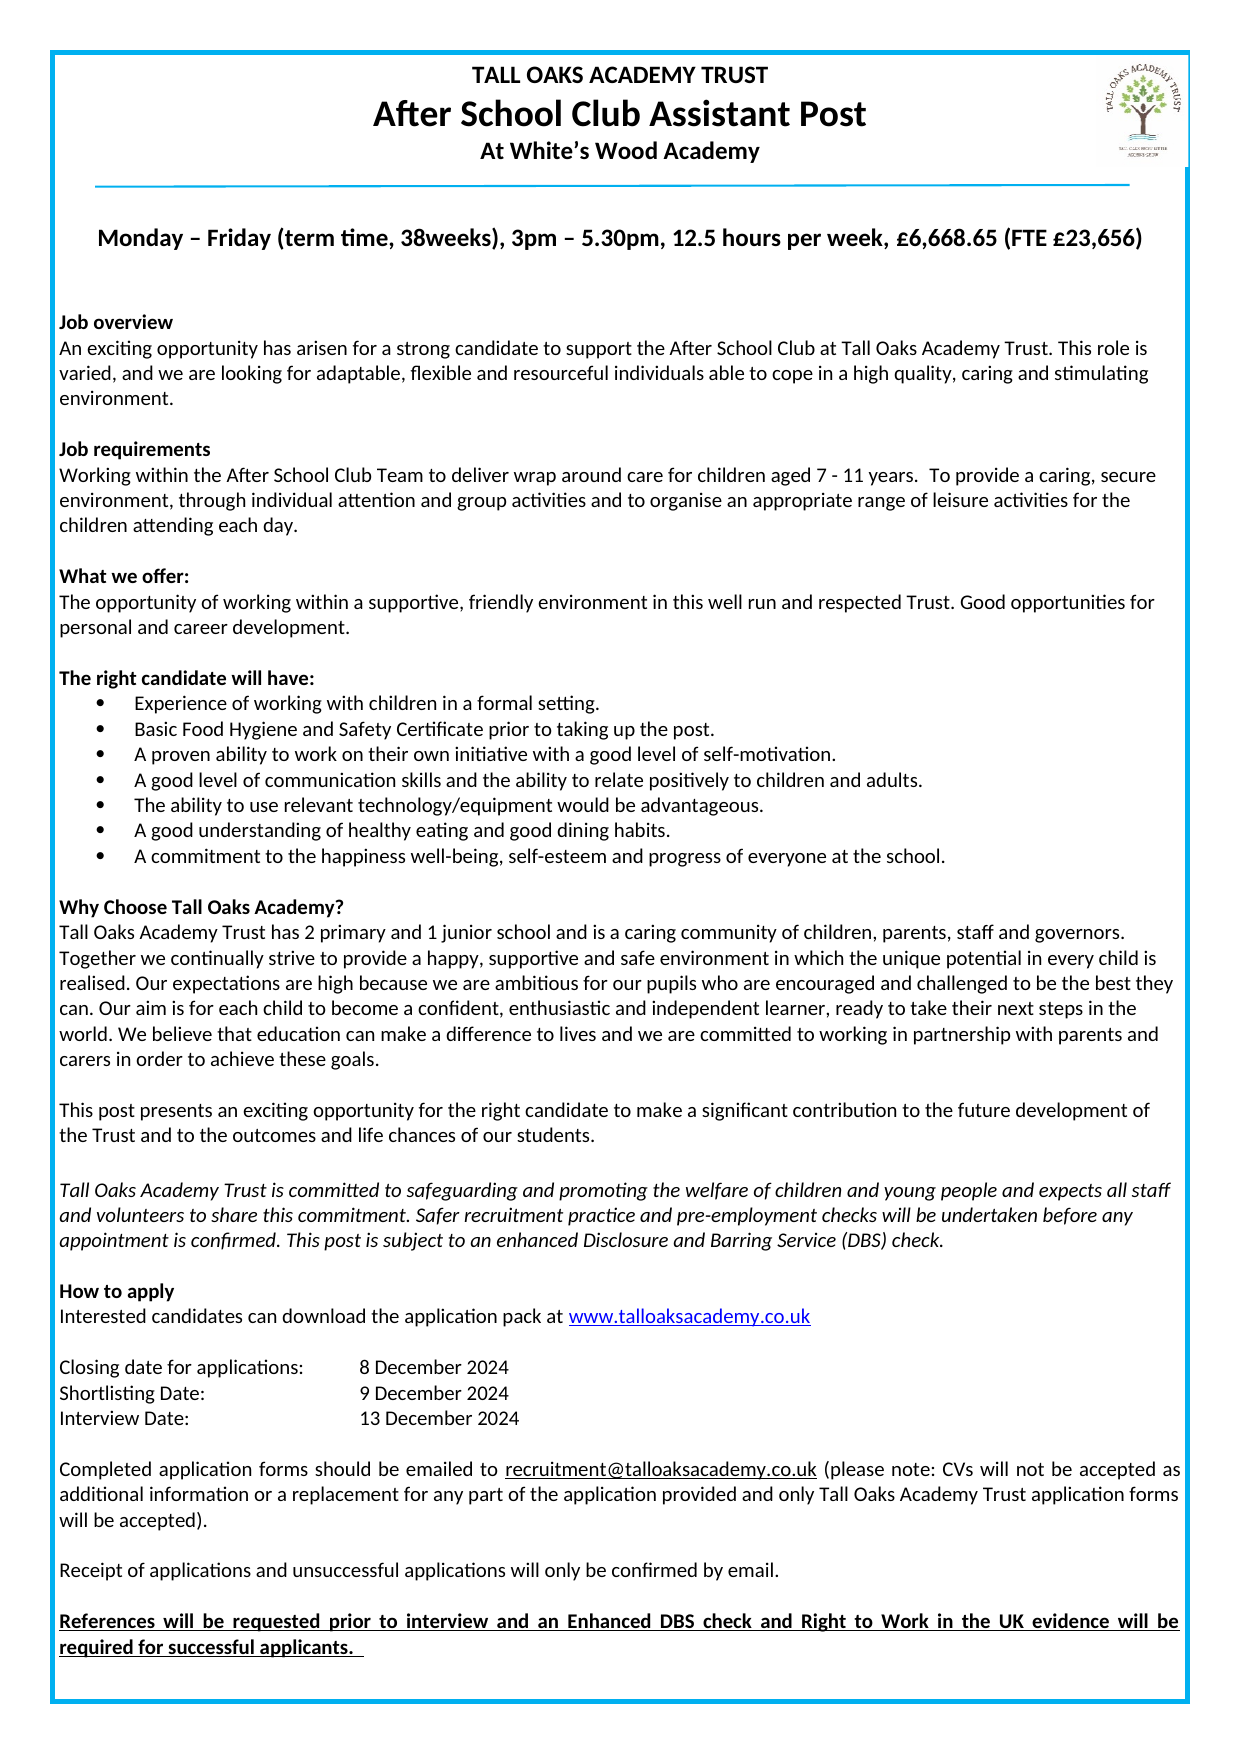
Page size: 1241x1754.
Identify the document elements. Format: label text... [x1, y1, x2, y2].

text Interested candidates can download the application pack at www.talloaksacademy.co.uk [59, 1303, 1181, 1329]
text Tall Oaks Academy Trust has 2 primary and 1 junior school and is a caring community of children, parents, staff and governors. Together we continually strive to provide a happy, supportive and safe environment in which the unique potential in every child is realised. Our expectations are high because we are ambitious for our pupils who are encouraged and challenged to be the best they can. Our aim is for each child to become a confident, enthusiastic and independent learner, ready to take their next steps in the world. We believe that education can make a difference to lives and we are committed to working in partnership with parents and carers in order to achieve these goals. [59, 919, 1181, 1072]
text The opportunity of working within a supportive, friendly environment in this well run and respected Trust. Good opportunities for personal and career development. [59, 589, 1181, 640]
text Job requirements [59, 436, 1181, 462]
text Closing date for applications: 8 December 2024 [59, 1354, 1181, 1380]
text At White’s Wood Academy [59, 135, 1096, 166]
text Completed application forms should be emailed to recruitment@talloaksacademy.co.uk (please note: CVs will not be accepted as additional information or a replacement for any part of the application provided and only Tall Oaks Academy Trust application forms will be accepted). [59, 1456, 1181, 1532]
list A good level of communication skills and the ability to relate positively to children and adults. [97, 767, 1181, 792]
text Job overview [59, 309, 1181, 335]
text This post presents an exciting opportunity for the right candidate to make a significant contribution to the future development of the Trust and to the outcomes and life chances of our students. [59, 1097, 1181, 1148]
text The right candidate will have: [59, 665, 1181, 691]
text Working within the After School Club Team to deliver wrap around care for children aged 7 - 11 years. To provide a caring, secure environment, through individual attention and group activities and to organise an appropriate range of leisure activities for the children attending each day. [59, 462, 1181, 538]
list The ability to use relevant technology/equipment would be advantageous. [97, 792, 1181, 818]
picture [1096, 56, 1188, 167]
text What we offer: [59, 563, 1181, 589]
text How to apply [59, 1278, 1181, 1303]
list Experience of working with children in a formal setting. [97, 691, 1181, 716]
list A proven ability to work on their own initiative with a good level of self-motivation. [97, 741, 1181, 767]
list A good understanding of healthy eating and good dining habits. [97, 818, 1181, 843]
text TALL OAKS ACADEMY TRUST [59, 59, 1096, 89]
text References will be requested prior to interview and an Enhanced DBS check and Right to Work in the UK evidence will be required for successful applicants. [59, 1608, 1181, 1659]
list Basic Food Hygiene and Safety Certificate prior to taking up the post. [97, 716, 1181, 741]
text Interview Date: 13 December 2024 [59, 1405, 1181, 1431]
text Why Choose Tall Oaks Academy? [59, 894, 1181, 919]
text Tall Oaks Academy Trust is committed to safeguarding and promoting the welfare of children and young people and expects all staff and volunteers to share this commitment. Safer recruitment practice and pre-employment checks will be undertaken before any appointment is confirmed. This post is subject to an enhanced Disclosure and Barring Service (DBS) check. [59, 1177, 1181, 1253]
text Receipt of applications and unsuccessful applications will only be confirmed by email. [59, 1558, 1181, 1583]
text Monday – Friday (term time, 38weeks), 3pm – 5.30pm, 12.5 hours per week, £6,668.65 (FTE £23,656) [59, 222, 1181, 309]
text Shortlisting Date: 9 December 2024 [59, 1380, 1181, 1405]
list A commitment to the happiness well-being, self-esteem and progress of everyone at the school. [97, 843, 1181, 868]
text After School Club Assistant Post [59, 89, 1096, 135]
text An exciting opportunity has arisen for a strong candidate to support the After School Club at Tall Oaks Academy Trust. This role is varied, and we are looking for adaptable, flexible and resourceful individuals able to cope in a high quality, caring and stimulating environment. [59, 335, 1181, 411]
